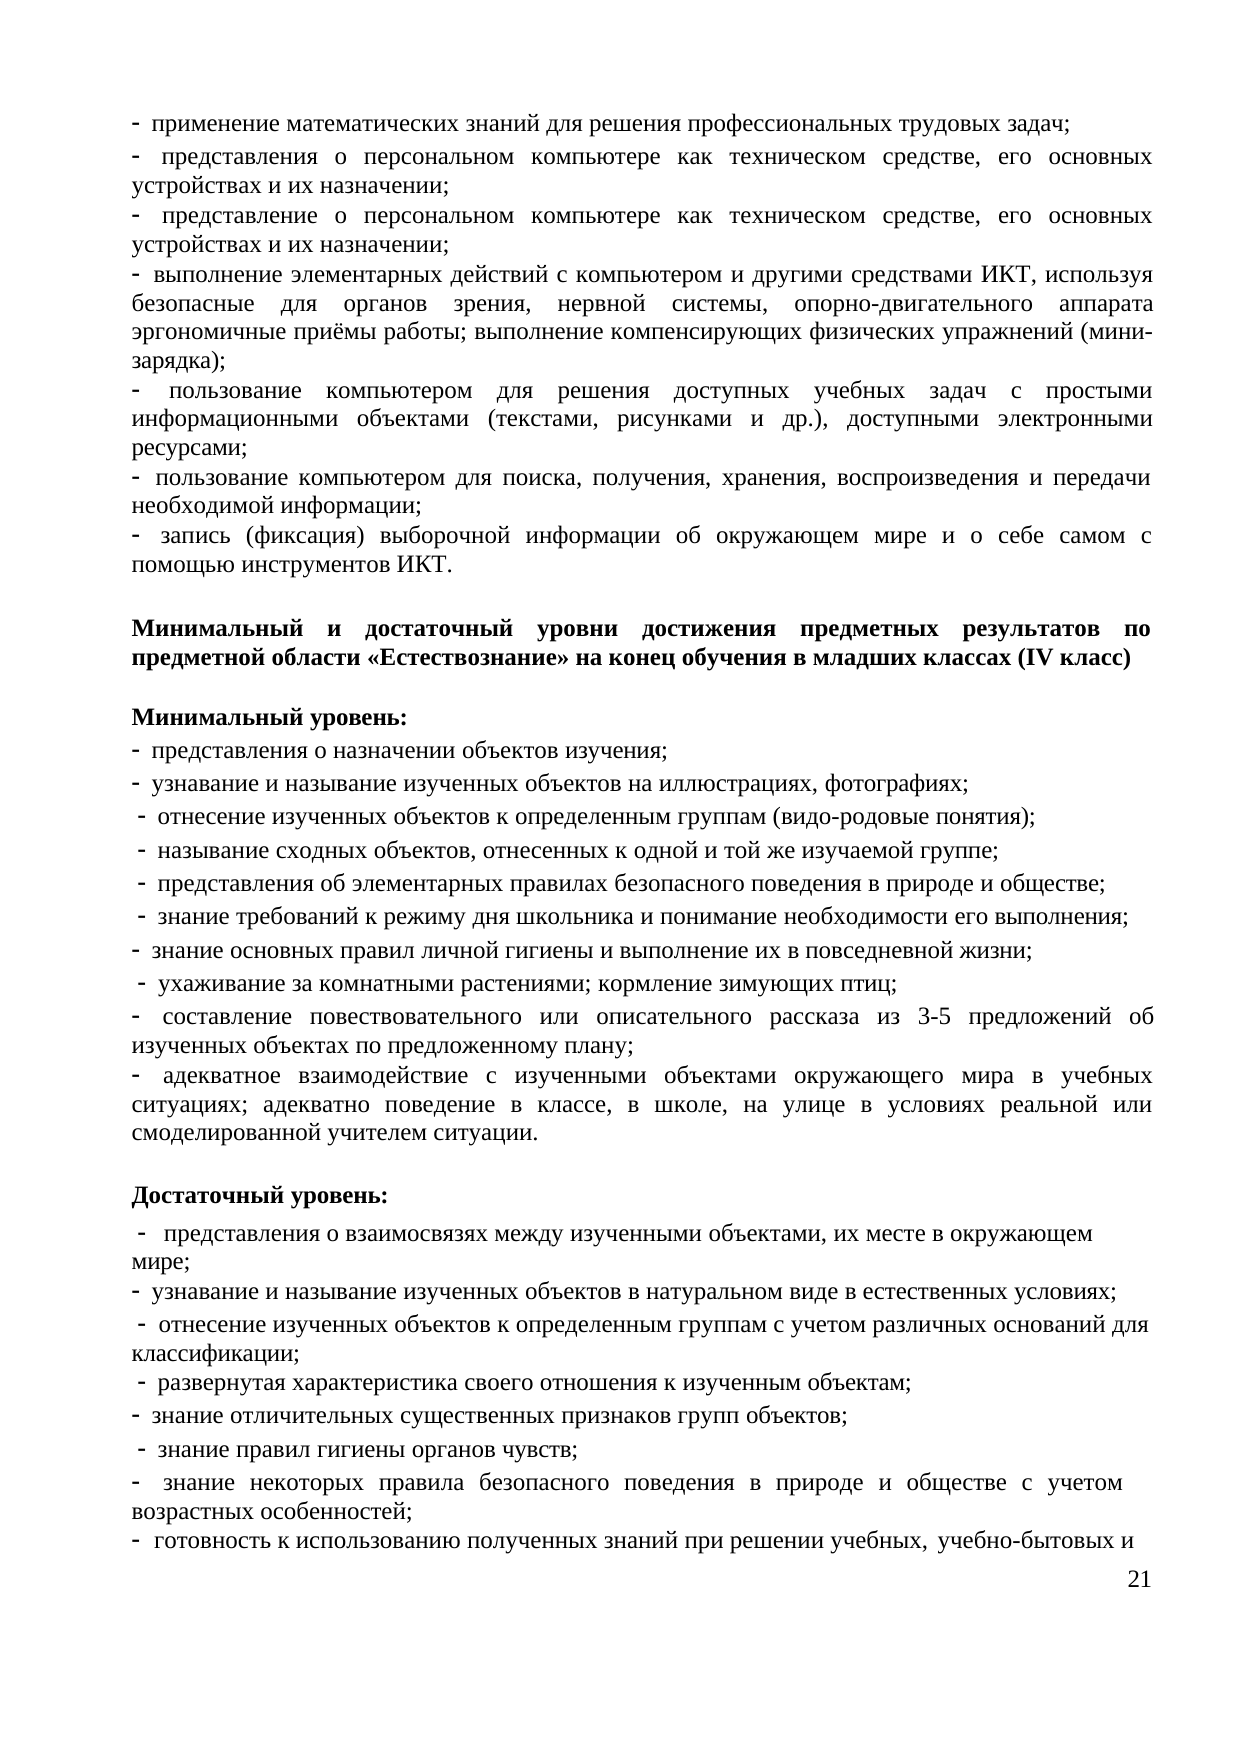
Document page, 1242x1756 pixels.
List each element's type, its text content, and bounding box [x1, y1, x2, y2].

list знание некоторых правила безопасного поведения в природе и обществе с учетом возрастных особенностей; [131, 1467, 1153, 1524]
list адекватное взаимодействие с изученными объектами окружающего мира в учебных ситуациях; адекватно поведение в классе, в школе, на улице в условиях реальной или смоделированной учителем ситуации. [131, 1060, 1153, 1146]
list отнесение изученных объектов к определенным группам с учетом различных оснований для классификации; [131, 1309, 1149, 1367]
list представления о назначении объектов изучения; [131, 735, 1242, 764]
list выполнение элементарных действий с компьютером и другими средствами ИКТ, используя безопасные для органов зрения, нервной системы, опорно-двигательного аппарата эргономичные приёмы работы; выполнение компенсирующих физических упражнений (мини- зарядка); [131, 259, 1154, 374]
list отнесение изученных объектов к определенным группам (видо-родовые понятия); [137, 801, 1242, 830]
list знание основных правил личной гигиены и выполнение их в повседневной жизни; [131, 935, 1242, 963]
list ухаживание за комнатными растениями; кормление зимующих птиц; [137, 968, 1242, 997]
list пользование компьютером для решения доступных учебных задач с простыми информационными объектами (текстами, рисунками и др.), доступными электронными ресурсами; [131, 375, 1154, 461]
text Минимальный уровень: [131, 702, 1242, 731]
list составление повествовательного или описательного рассказа из 3-5 предложений об изученных объектах по предложенному плану; [131, 1001, 1155, 1058]
list запись (фиксация) выборочной информации об окружающем мире и о себе самом с помощью инструментов ИКТ. [131, 521, 1153, 578]
subtitle Достаточный уровень: [131, 1180, 1242, 1209]
list представления об элементарных правилах безопасного поведения в природе и обществе; [137, 868, 1242, 897]
list знание требований к режиму дня школьника и понимание необходимости его выполнения; [137, 901, 1242, 930]
list применение математических знаний для решения профессиональных трудовых задач; [131, 108, 1242, 137]
list знание отличительных существенных признаков групп объектов; [131, 1400, 1242, 1429]
list знание правил гигиены органов чувств; [137, 1434, 1242, 1463]
list представление о персональном компьютере как техническом средстве, его основных устройствах и их назначении; [131, 200, 1153, 257]
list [131, 1526, 1154, 1554]
list узнавание и называние изученных объектов в натуральном виде в естественных условиях; [131, 1276, 1242, 1305]
list развернутая характеристика своего отношения к изученным объектам; [137, 1367, 1242, 1396]
list называние сходных объектов, отнесенных к одной и той же изучаемой группе; [137, 835, 1242, 863]
list пользование компьютером для поиска, получения, хранения, воспроизведения и передачи необходимой информации; [131, 462, 1151, 519]
subtitle Минимальный и достаточный уровни достижения предметных результатов по предметной области «Естествознание» на конец обучения в младших классах (IV класс) [131, 613, 1152, 670]
list представления о взаимосвязях между изученными объектами, их месте в окружающем мире; [131, 1218, 1094, 1275]
list представления о персональном компьютере как техническом средстве, его основных устройствах и их назначении; [131, 141, 1153, 199]
list узнавание и называние изученных объектов на иллюстрациях, фотографиях; [131, 768, 1242, 797]
